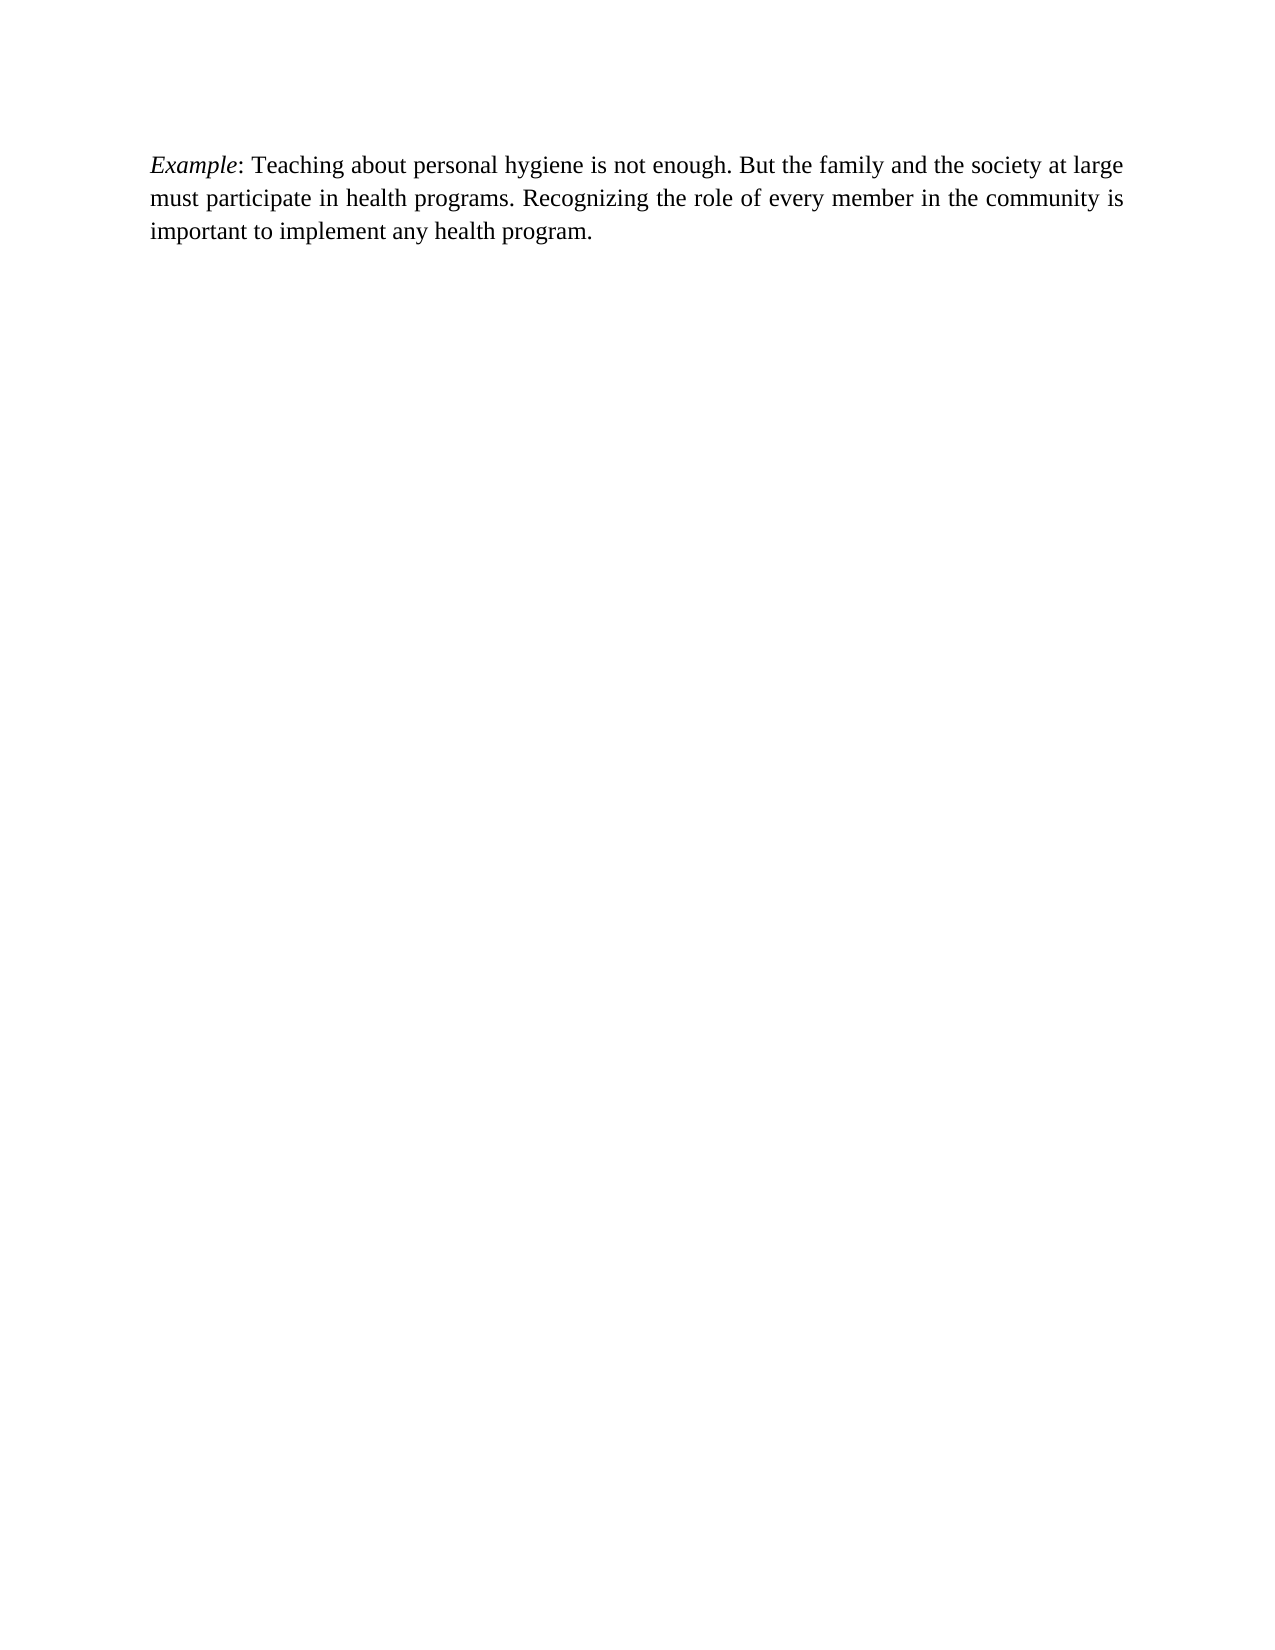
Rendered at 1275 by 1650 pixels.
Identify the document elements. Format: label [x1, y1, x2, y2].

text [150, 150, 1125, 245]
